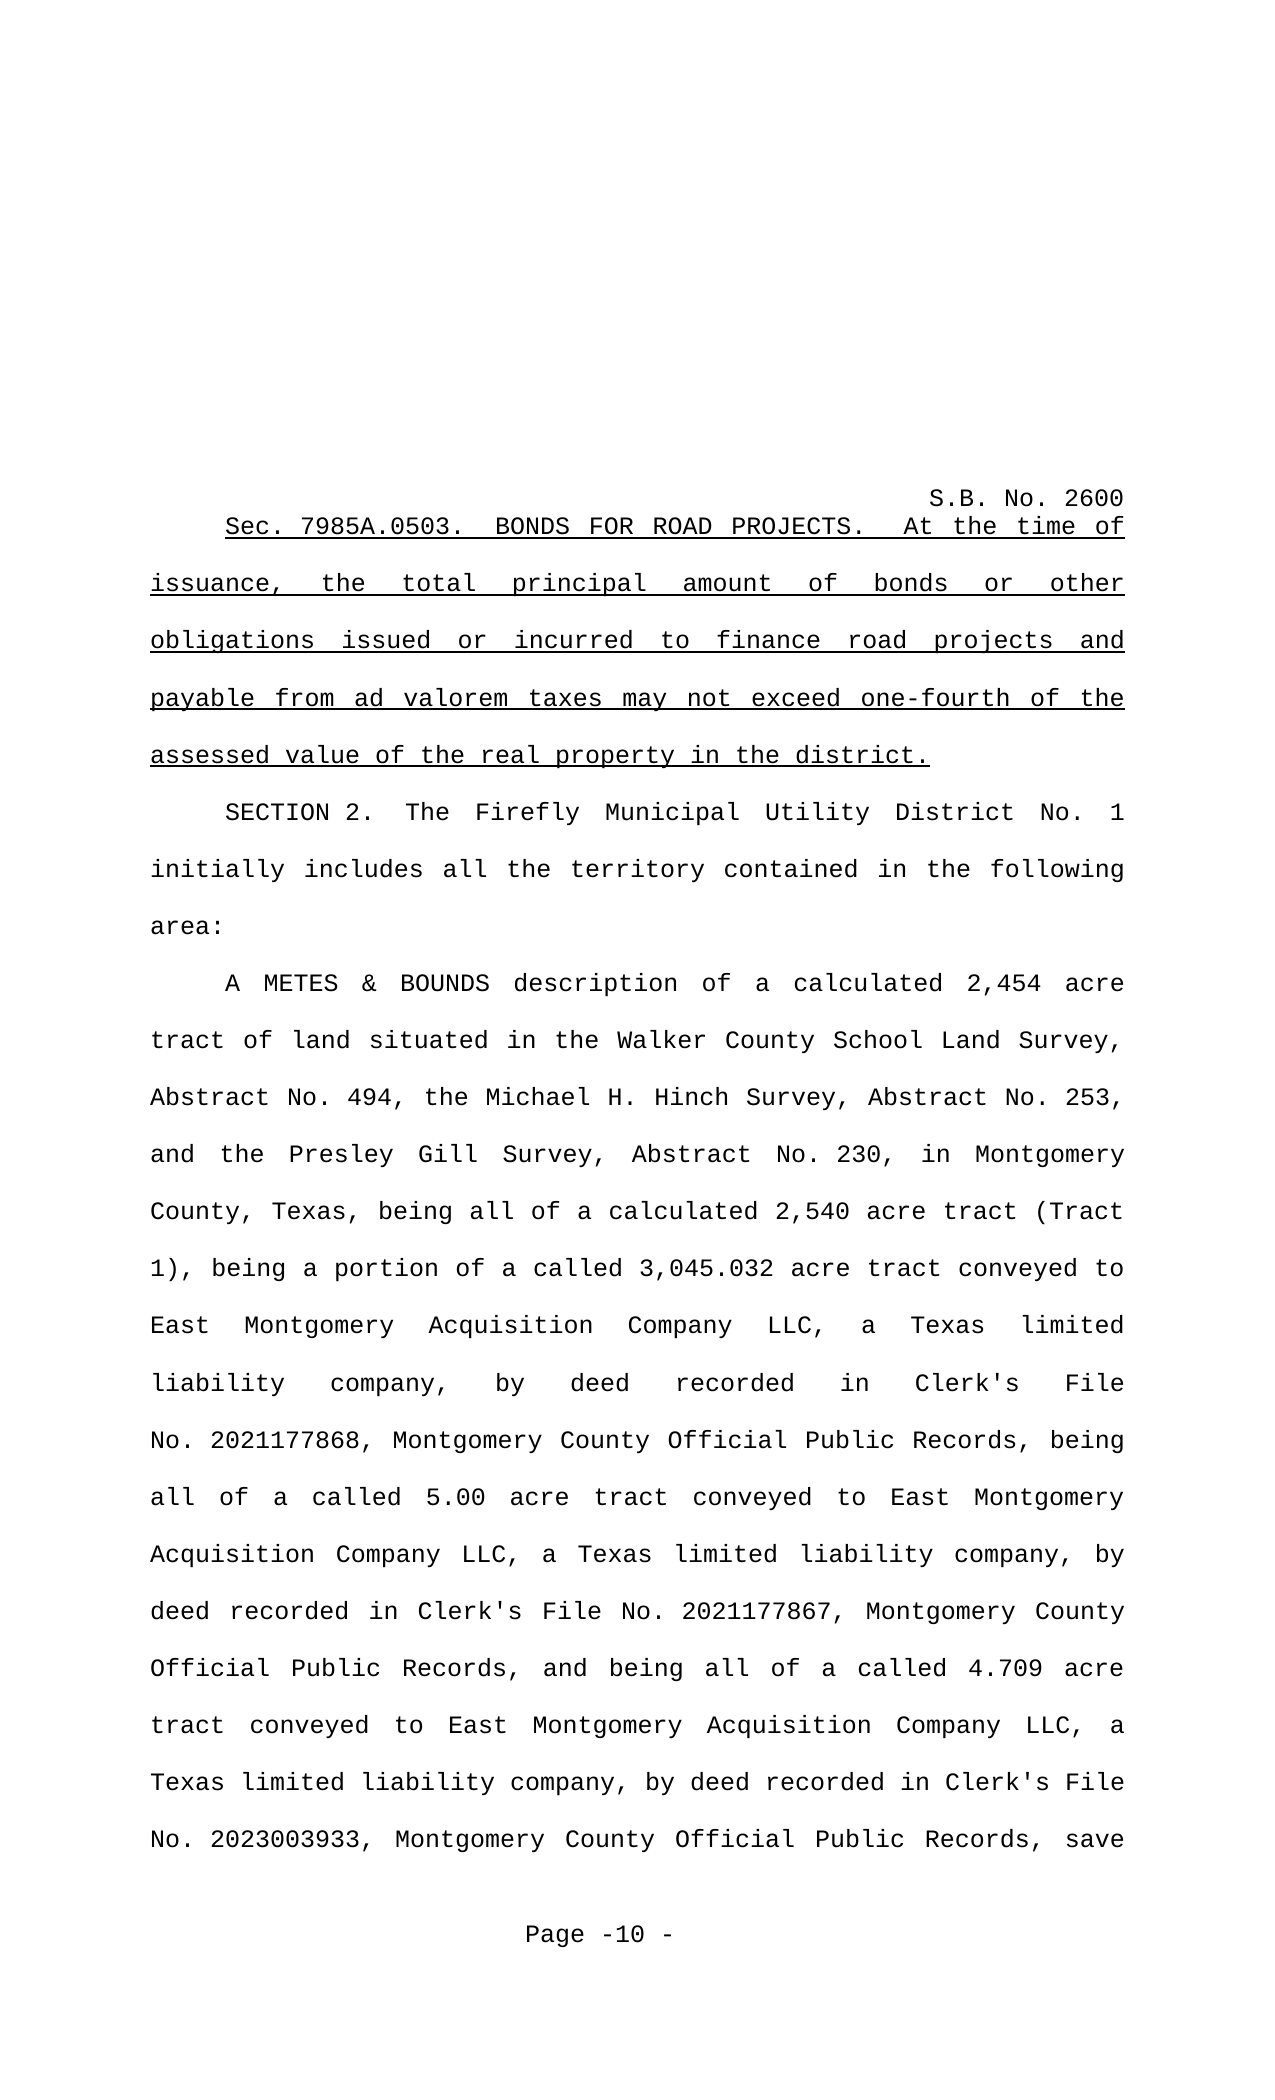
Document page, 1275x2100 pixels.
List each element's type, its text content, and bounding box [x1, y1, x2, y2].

text Sec. 7985A.0503. BONDS FOR ROAD PROJECTS. At the time of issuance, the total principal amount of bonds or other obligations issued or incurred to finance road projects and payable from ad valorem taxes may not exceed one-fourth of the assessed value of the real property in the district. [150, 653, 1125, 708]
text Sec. 7985A.0503. BONDS FOR ROAD PROJECTS. At the time of issuance, the total principal amount of bonds or other obligations issued or incurred to finance road projects and payable from ad valorem taxes may not exceed one-fourth of the assessed value of the real property in the district. [150, 710, 1125, 771]
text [150, 970, 1125, 1855]
text Sec. 7985A.0503. BONDS FOR ROAD PROJECTS. At the time of issuance, the total principal amount of bonds or other obligations issued or incurred to finance road projects and payable from ad valorem taxes may not exceed one-fourth of the assessed value of the real property in the district. [150, 596, 1125, 651]
text SECTION 2. The Firefly Municipal Utility District No. 1 initially includes all the territory contained in the following area: [150, 799, 1125, 942]
text Sec. 7985A.0503. BONDS FOR ROAD PROJECTS. At the time of issuance, the total principal amount of bonds or other obligations issued or incurred to finance road projects and payable from ad valorem taxes may not exceed one-fourth of the assessed value of the real property in the district. [150, 514, 1125, 594]
